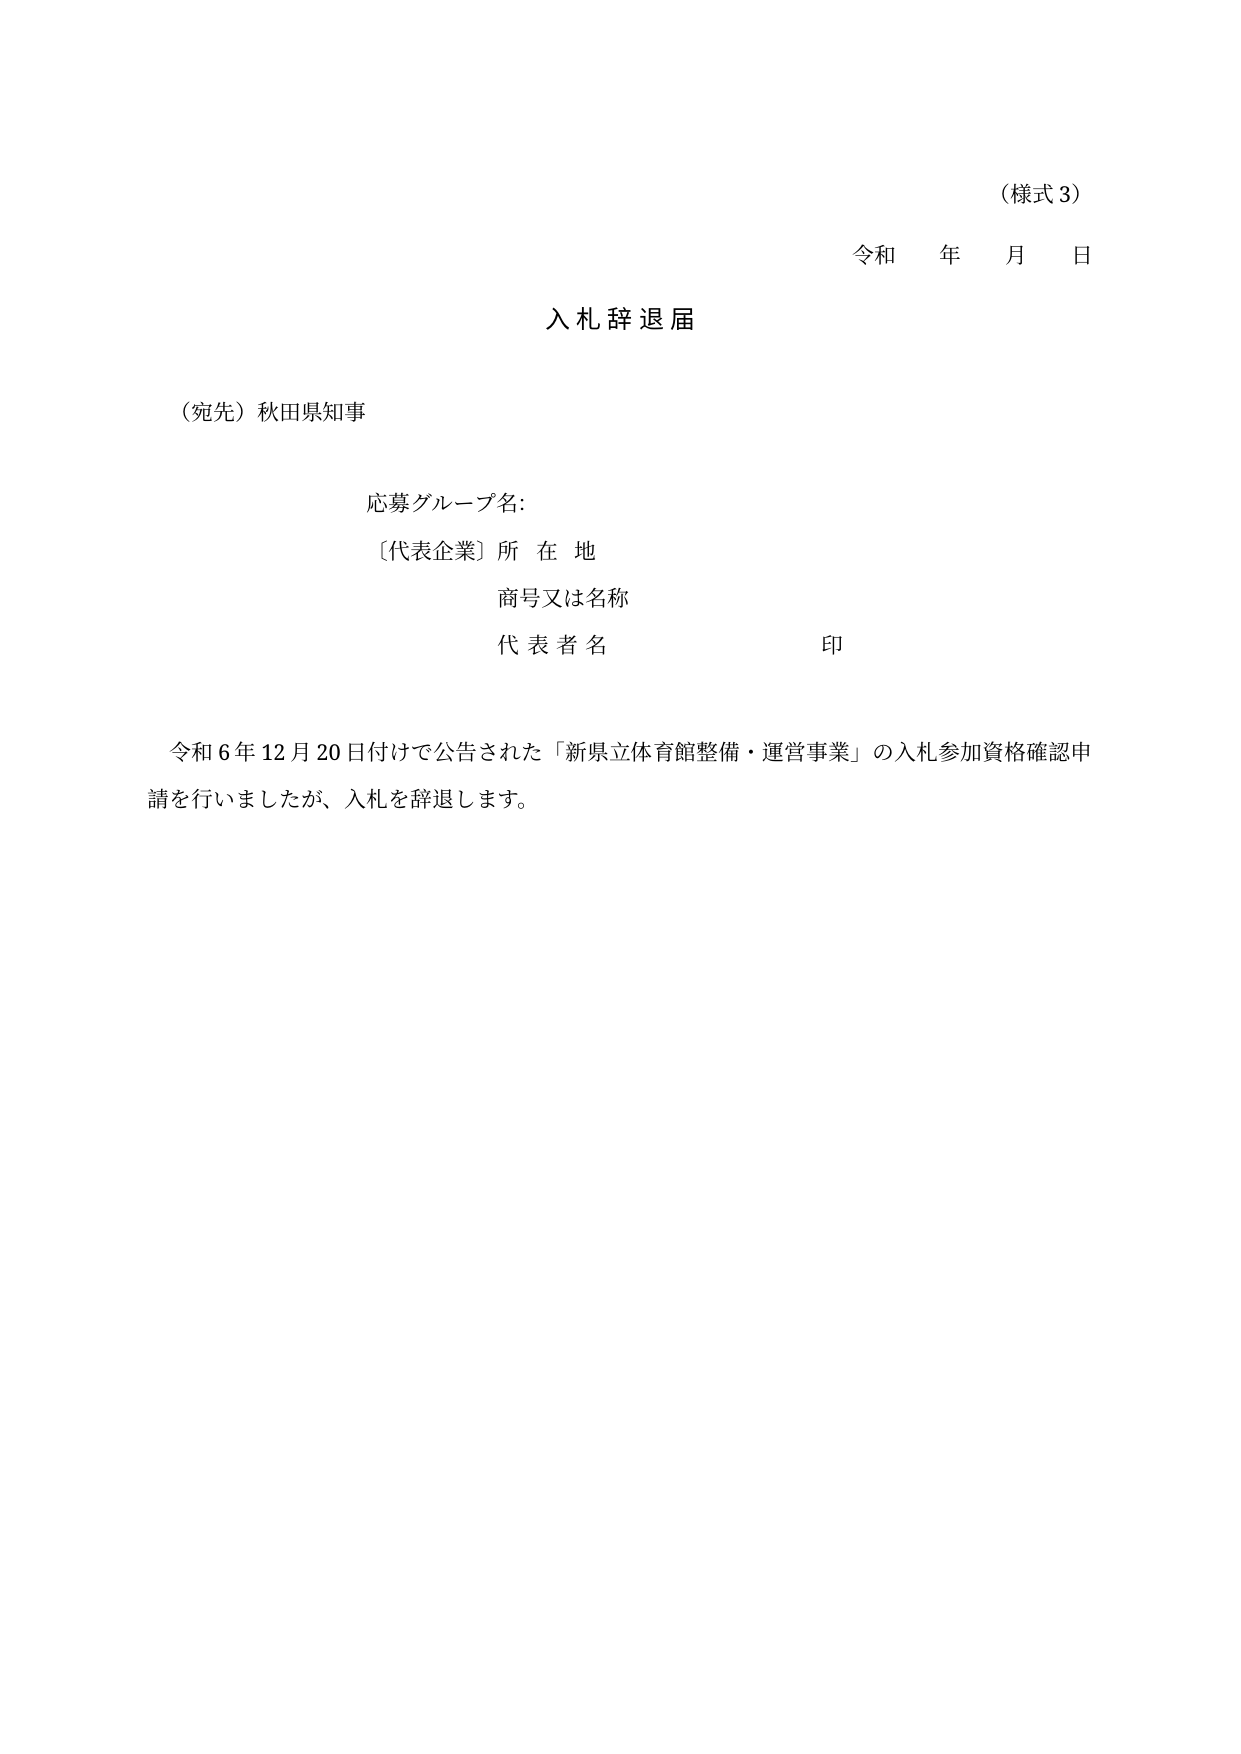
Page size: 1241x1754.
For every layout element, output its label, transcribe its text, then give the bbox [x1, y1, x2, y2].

text 令和 年 月 日 [148, 238, 1092, 270]
text （様式3） [148, 177, 1092, 209]
text 〔代表企業〕所在地 [366, 534, 1092, 565]
text 商号又は名称 [498, 581, 1092, 612]
text 令和6年12月20日付けで公告された「新県立体育館整備・運営事業」の入札参加資格確認申請を行いましたが、入札を辞退します。 [148, 735, 1092, 814]
text 応募グループ名： [366, 487, 1092, 518]
text 入札辞退届 [148, 300, 1092, 336]
text 代表者名 印 [498, 628, 1092, 660]
text （宛先）秋田県知事 [148, 396, 1092, 427]
